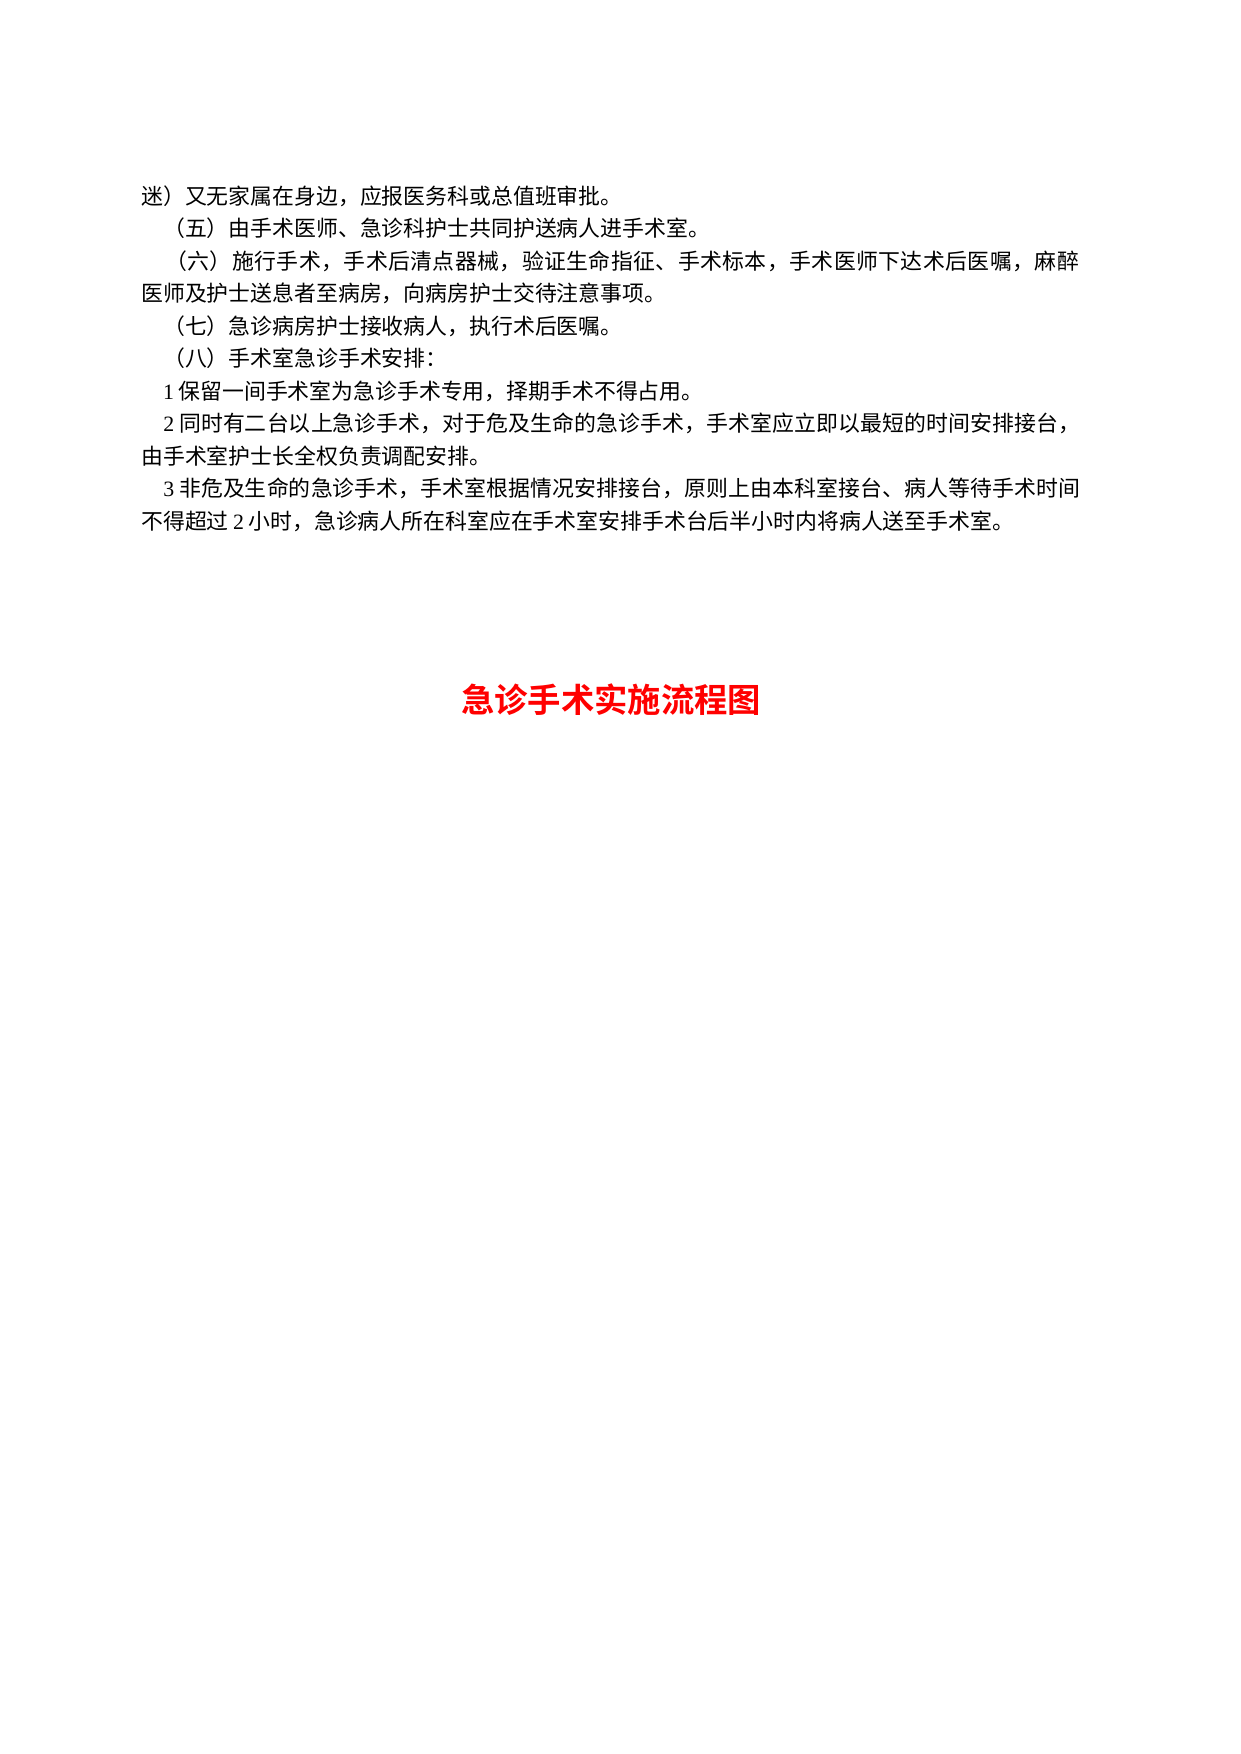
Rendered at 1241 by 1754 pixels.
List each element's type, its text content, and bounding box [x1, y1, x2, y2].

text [141, 178, 1081, 211]
text 3非危及生命的急诊手术，手术室根据情况安排接台，原则上由本科室接台、病人等待手术时间不得超过2小时，急诊病人所在科室应在手术室安排手术台后半小时内将病人送至手术室。 [141, 471, 1081, 536]
text 1保留一间手术室为急诊手术专用，择期手术不得占用。 [141, 373, 1081, 406]
text （六）施行手术，手术后清点器械，验证生命指征、手术标本，手术医师下达术后医嘱，麻醉医师及护士送息者至病房，向病房护士交待注意事项。 [141, 243, 1081, 308]
text 2同时有二台以上急诊手术，对于危及生命的急诊手术，手术室应立即以最短的时间安排接台，由手术室护士长全权负责调配安排。 [141, 406, 1081, 471]
text 急诊手术实施流程图 [141, 666, 1081, 731]
text （七）急诊病房护士接收病人，执行术后医嘱。 [141, 308, 1081, 341]
text （五）由手术医师、急诊科护士共同护送病人进手术室。 [141, 211, 1081, 243]
text （八）手术室急诊手术安排： [141, 341, 1081, 373]
